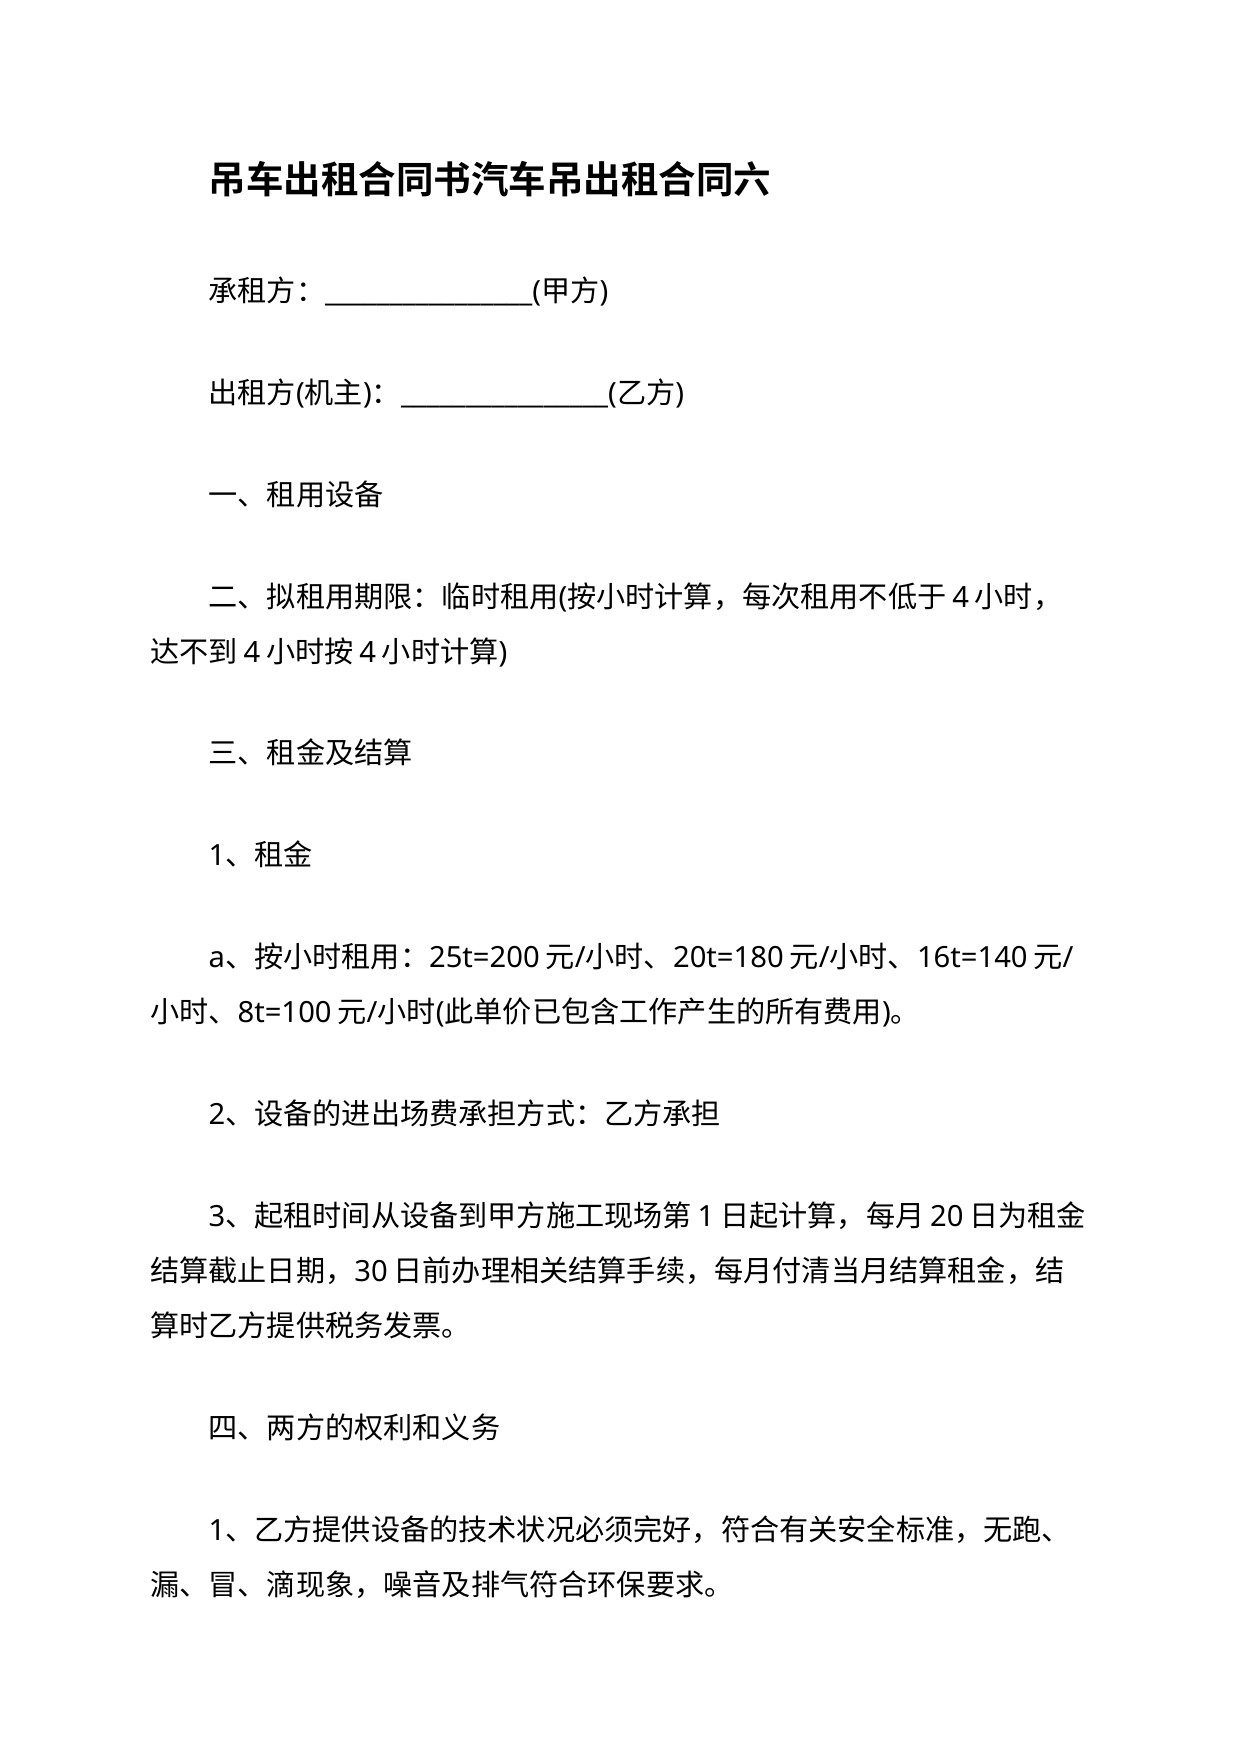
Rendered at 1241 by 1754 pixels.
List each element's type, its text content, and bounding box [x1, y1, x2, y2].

text 一、租用设备 [150, 471, 1090, 514]
text a、按小时租用：25t=200元/小时、20t=180元/小时、16t=140元/小时、8t=100元/小时(此单价已包含工作产生的所有费用)。 [150, 934, 1090, 1031]
text 吊车出租合同书汽车吊出租合同六 [150, 150, 1090, 204]
text 四、两方的权利和义务 [150, 1404, 1090, 1447]
text 三、租金及结算 [150, 730, 1090, 772]
text 1、租金 [150, 832, 1090, 874]
text 承租方：________________(甲方) [150, 267, 1090, 310]
text 出租方(机主)：________________(乙方) [150, 369, 1090, 412]
text 1、乙方提供设备的技术状况必须完好，符合有关安全标准，无跑、漏、冒、滴现象，噪音及排气符合环保要求。 [150, 1506, 1090, 1604]
text 2、设备的进出场费承担方式：乙方承担 [150, 1091, 1090, 1133]
text 二、拟租用期限：临时租用(按小时计算，每次租用不低于4小时，达不到4小时按4小时计算) [150, 573, 1090, 671]
text 3、起租时间从设备到甲方施工现场第1日起计算，每月20日为租金结算截止日期，30日前办理相关结算手续，每月付清当月结算租金，结算时乙方提供税务发票。 [150, 1193, 1090, 1345]
